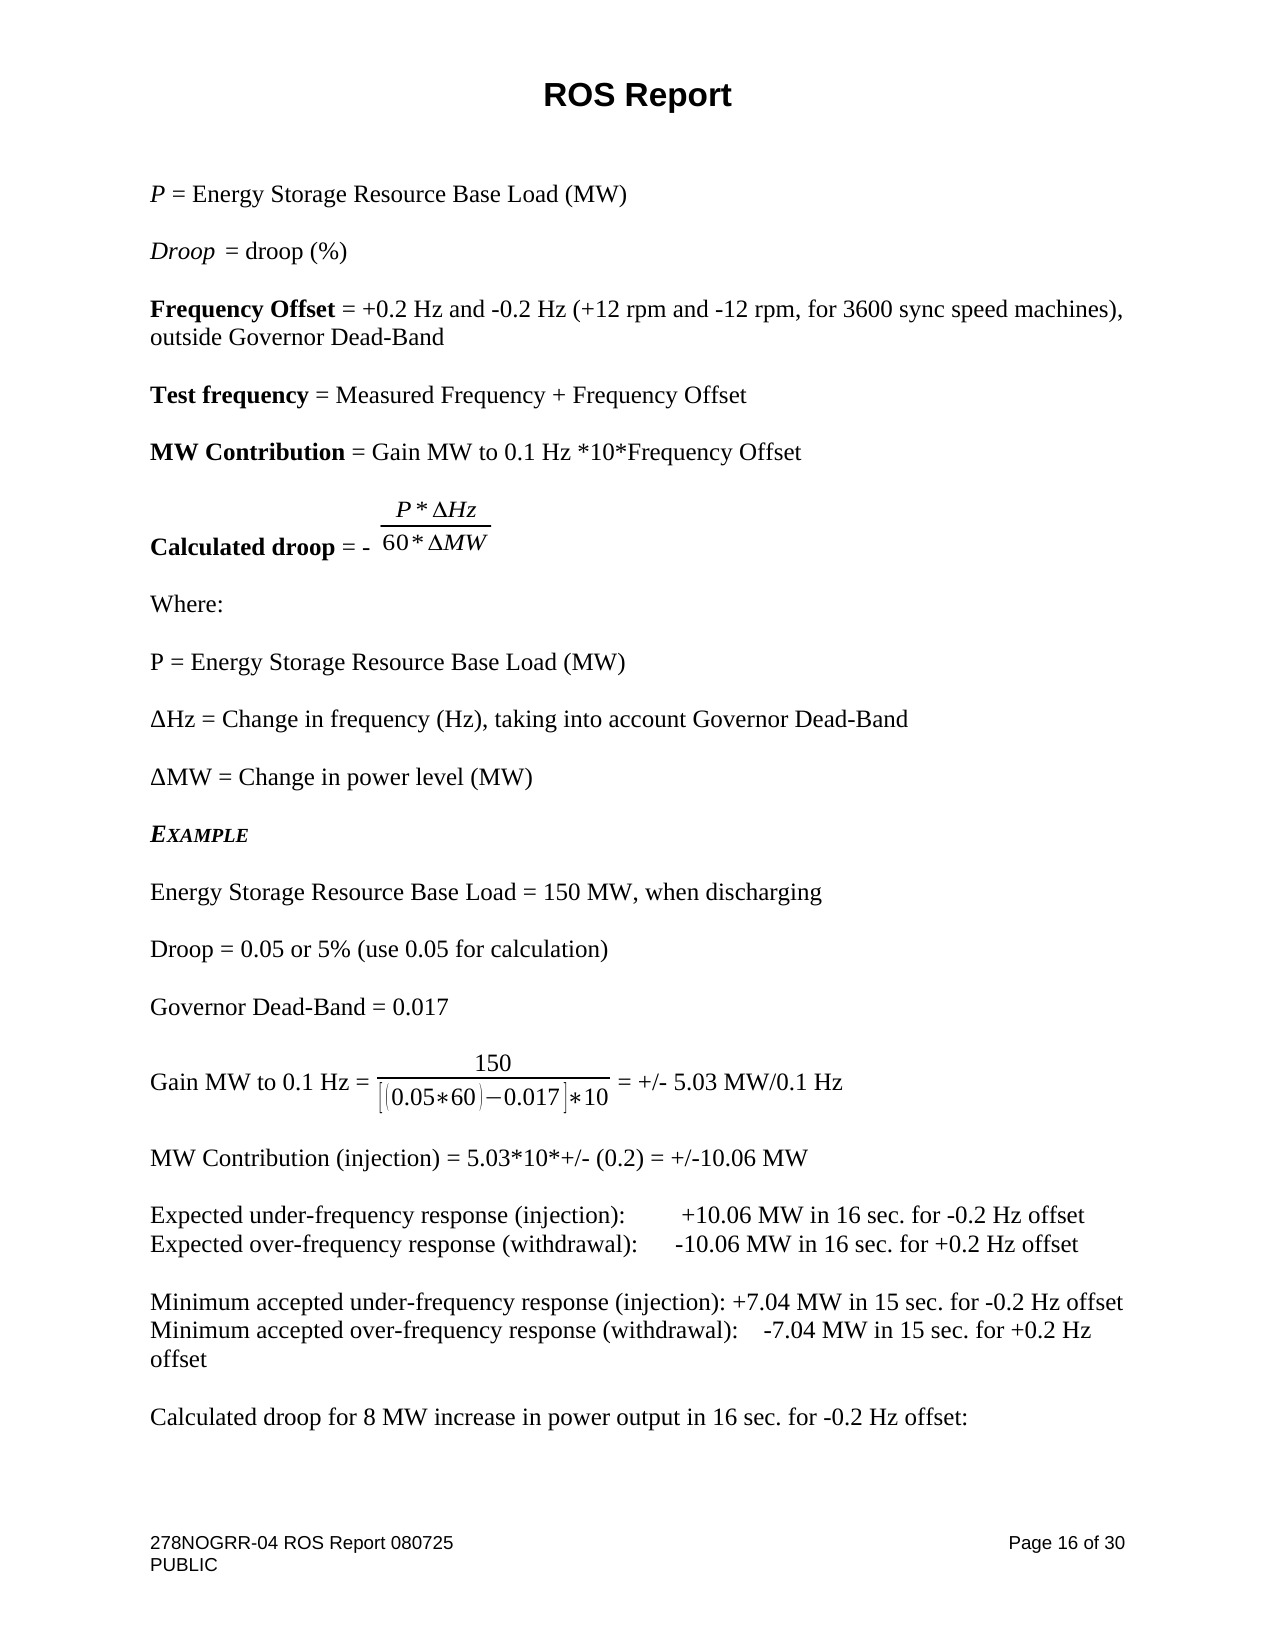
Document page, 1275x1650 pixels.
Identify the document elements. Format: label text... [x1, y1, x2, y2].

text Energy Storage Resource Base Load = 150 MW, when discharging [150, 877, 1125, 905]
text Frequency Offset = +0.2 Hz and -0.2 Hz (+12 rpm and -12 rpm, for 3600 sync speed machines), outside Governor Dead-Band [150, 294, 1125, 351]
text P = Energy Storage Resource Base Load (MW) [150, 179, 1125, 207]
text Expected under-frequency response (injection): +10.06 MW in 16 sec. for -0.2 Hz offset [150, 1200, 1125, 1229]
text Droop = 0.05 or 5% (use 0.05 for calculation) [150, 934, 1125, 963]
text ΔHz = Change in frequency (Hz), taking into account Governor Dead-Band [150, 704, 1125, 733]
text Calculated droop for 8 MW increase in power output in 16 sec. for -0.2 Hz offset: [150, 1402, 1125, 1430]
text Test frequency = Measured Frequency + Frequency Offset [150, 380, 1125, 409]
text Calculated droop = - [150, 495, 1125, 560]
text ΔMW = Change in power level (MW) [150, 762, 1125, 790]
text Governor Dead-Band = 0.017 [150, 992, 1125, 1020]
text P = Energy Storage Resource Base Load (MW) [150, 647, 1125, 675]
text Where: [150, 589, 1125, 618]
text MW Contribution (injection) = 5.03*10*+/- (0.2) = +/-10.06 MW [150, 1143, 1125, 1172]
text Example [150, 819, 1125, 848]
text MW Contribution = Gain MW to 0.1 Hz *10*Frequency Offset [150, 437, 1125, 466]
text Minimum accepted over-frequency response (withdrawal): -7.04 MW in 15 sec. for +0.2 Hz offset [150, 1315, 1125, 1373]
text Minimum accepted under-frequency response (injection): +7.04 MW in 15 sec. for -0.2 Hz offset [150, 1287, 1125, 1315]
text Droop = droop (%) [150, 236, 1125, 265]
text Expected over-frequency response (withdrawal): -10.06 MW in 16 sec. for +0.2 Hz offset [150, 1229, 1125, 1258]
text Gain MW to 0.1 Hz = = +/- 5.03 MW/0.1 Hz [150, 1049, 1125, 1114]
